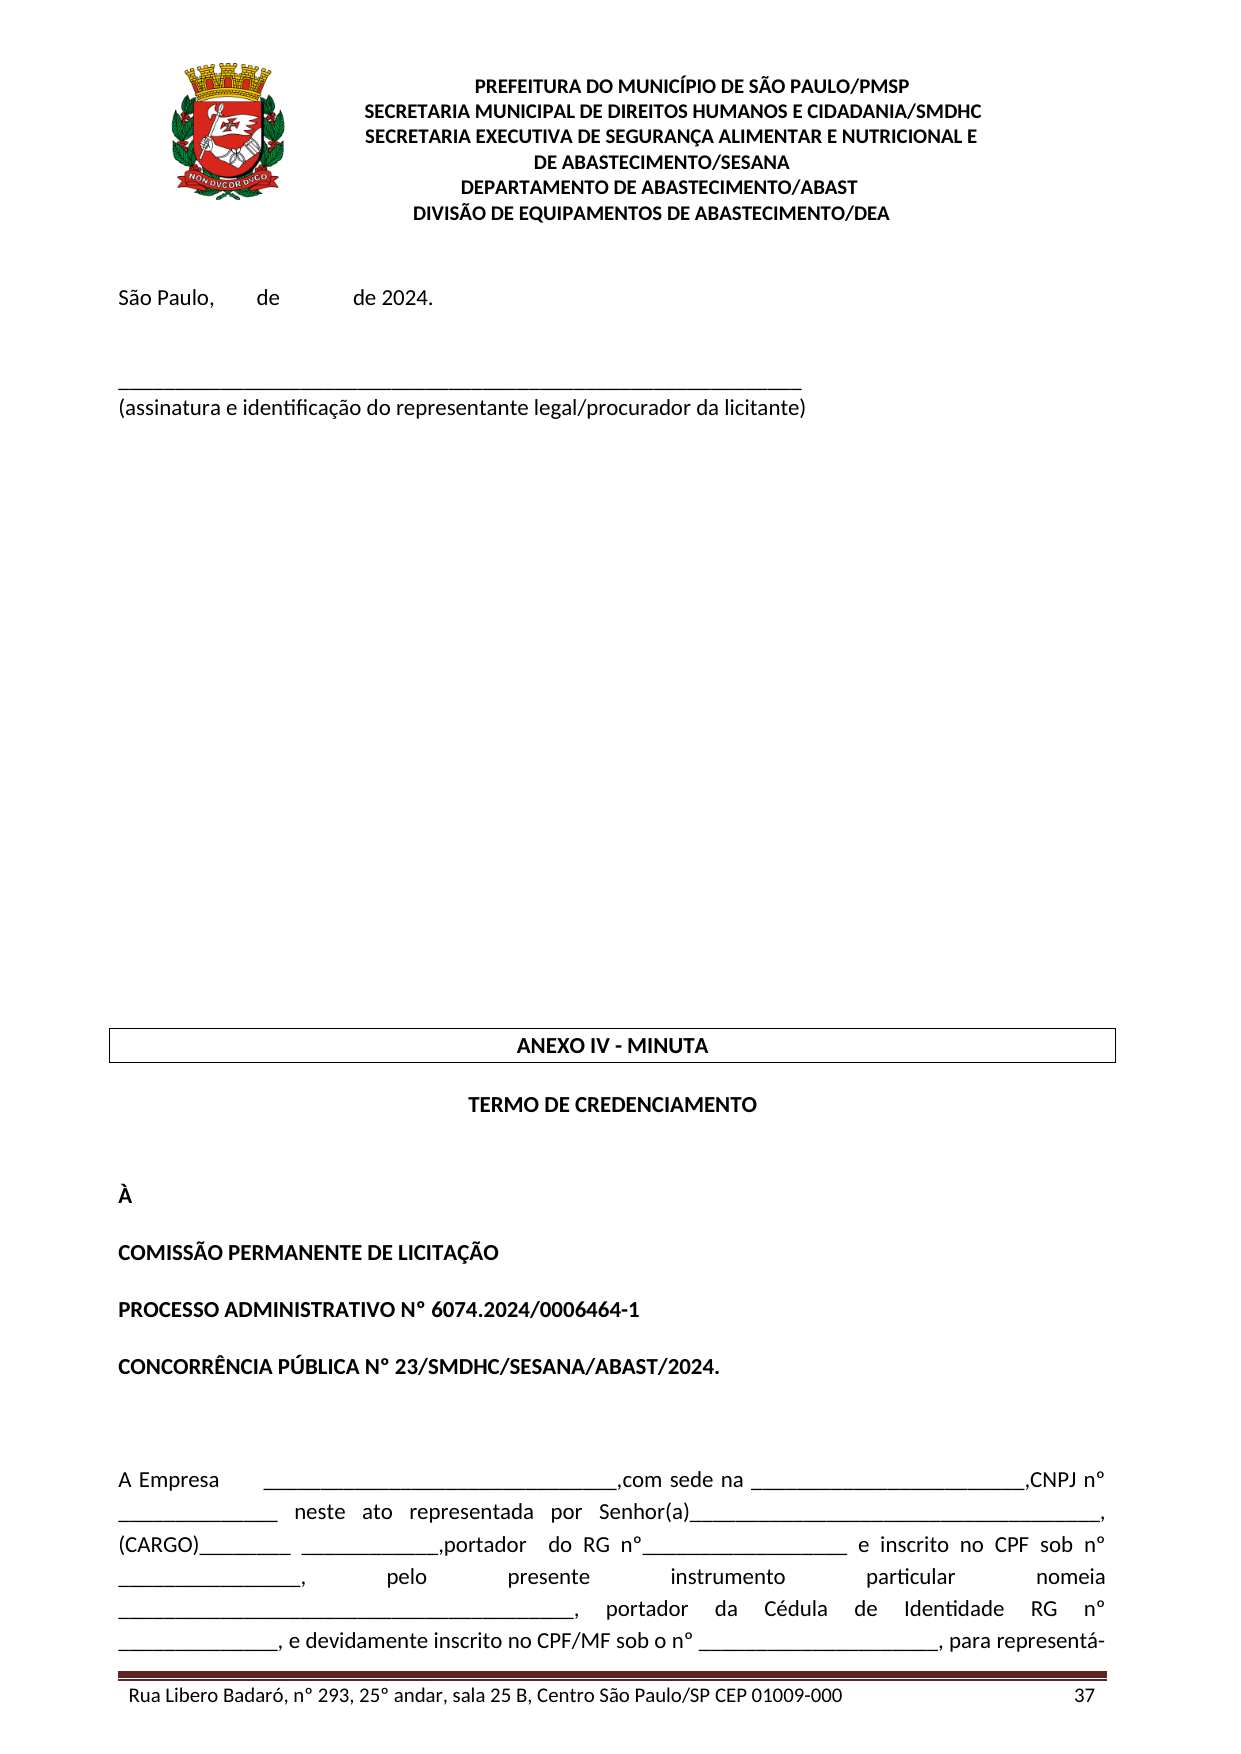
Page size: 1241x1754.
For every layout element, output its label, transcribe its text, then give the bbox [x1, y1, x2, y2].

picture [171, 63, 285, 200]
text CONCORRÊNCIA PÚBLICA Nº 23/SMDHC/SESANA/ABAST/2024. [118, 1352, 1107, 1380]
text ____________________________________________________________ [118, 365, 1107, 393]
text À [118, 1181, 1107, 1209]
text PROCESSO ADMINISTRATIVO Nº 6074.2024/0006464-1 [118, 1295, 1107, 1323]
text (assinatura e identificação do representante legal/procurador da licitante) [118, 393, 1107, 421]
text ANEXO IV - MINUTA [110, 1029, 1115, 1062]
subtitle TERMO DE CREDENCIAMENTO [118, 1091, 1107, 1119]
text COMISSÃO PERMANENTE DE LICITAÇÃO [118, 1238, 1107, 1266]
text São Paulo, de de 2024. [118, 283, 1107, 311]
